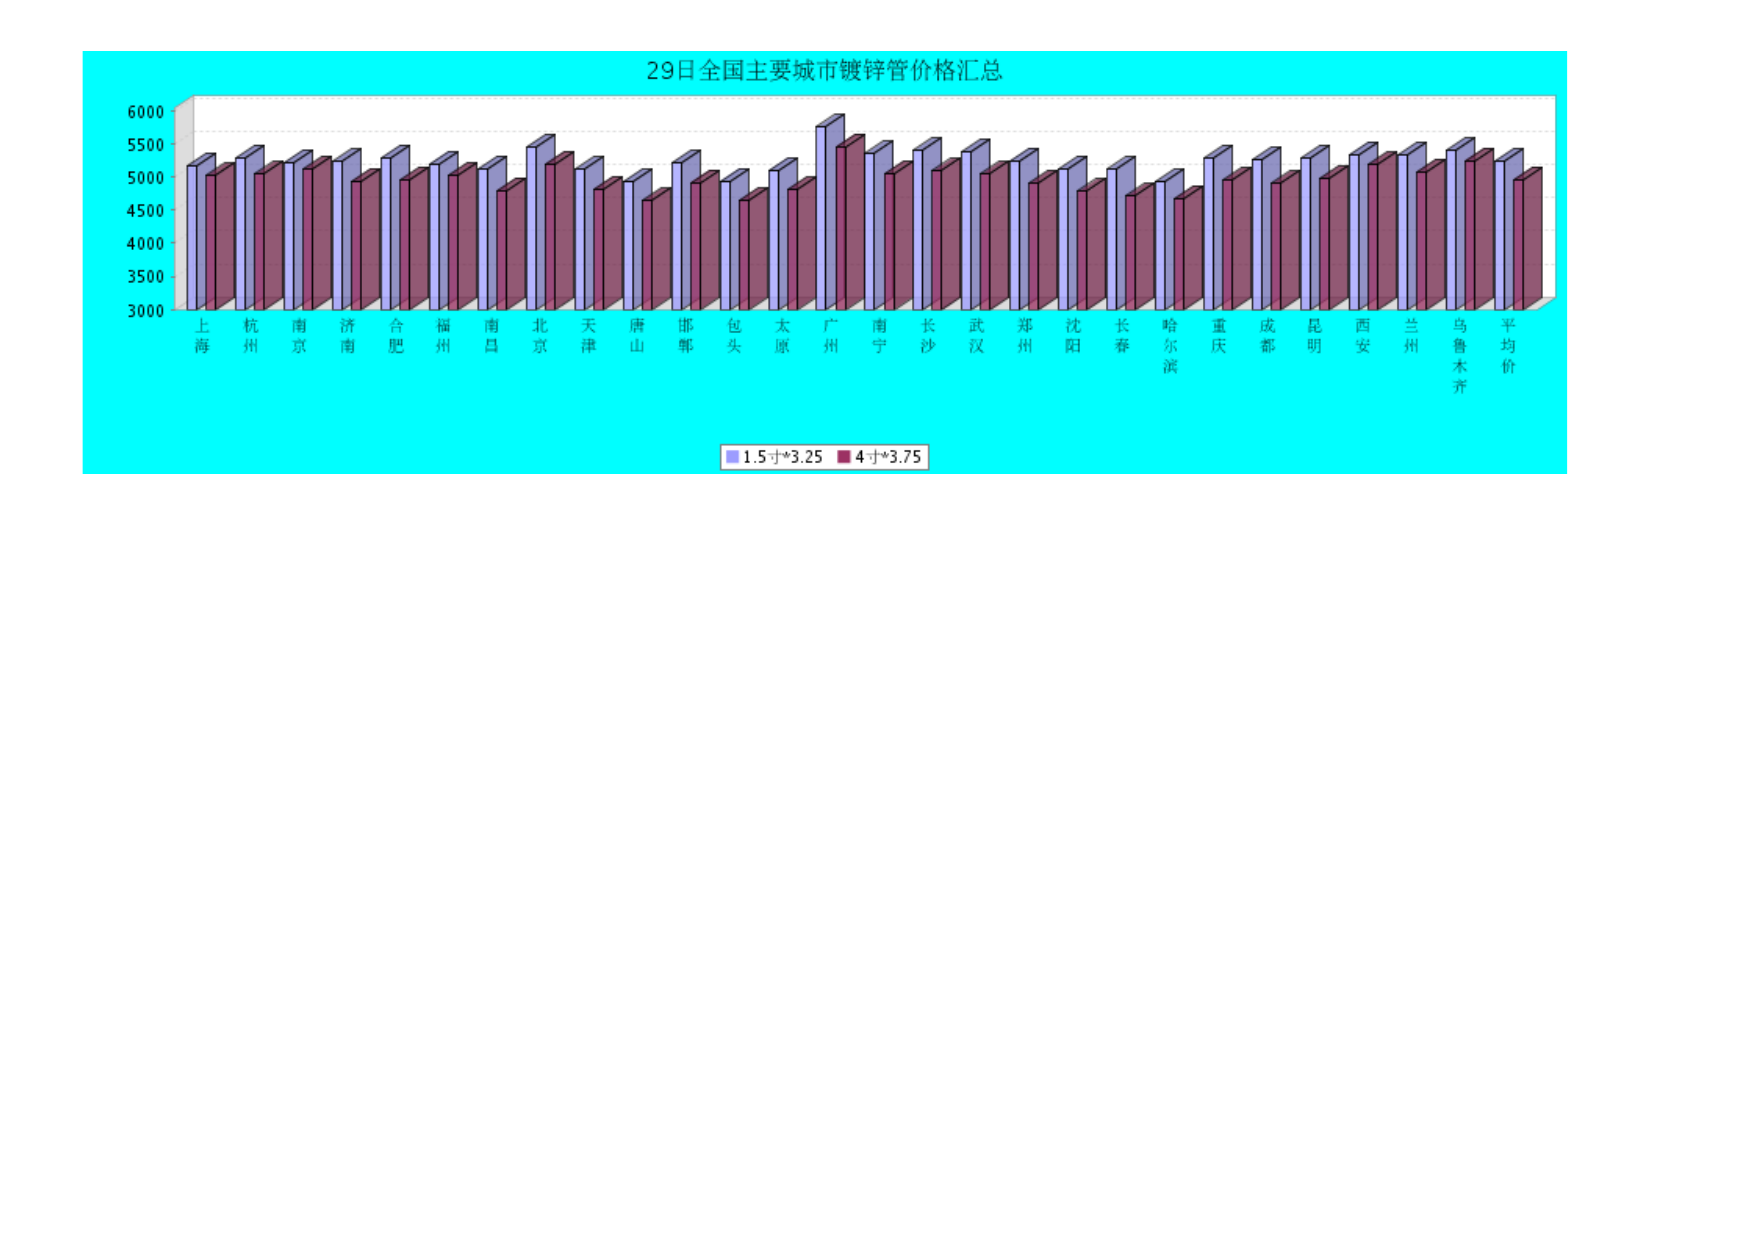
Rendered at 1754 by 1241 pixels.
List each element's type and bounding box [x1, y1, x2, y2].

picture [82, 51, 1568, 474]
